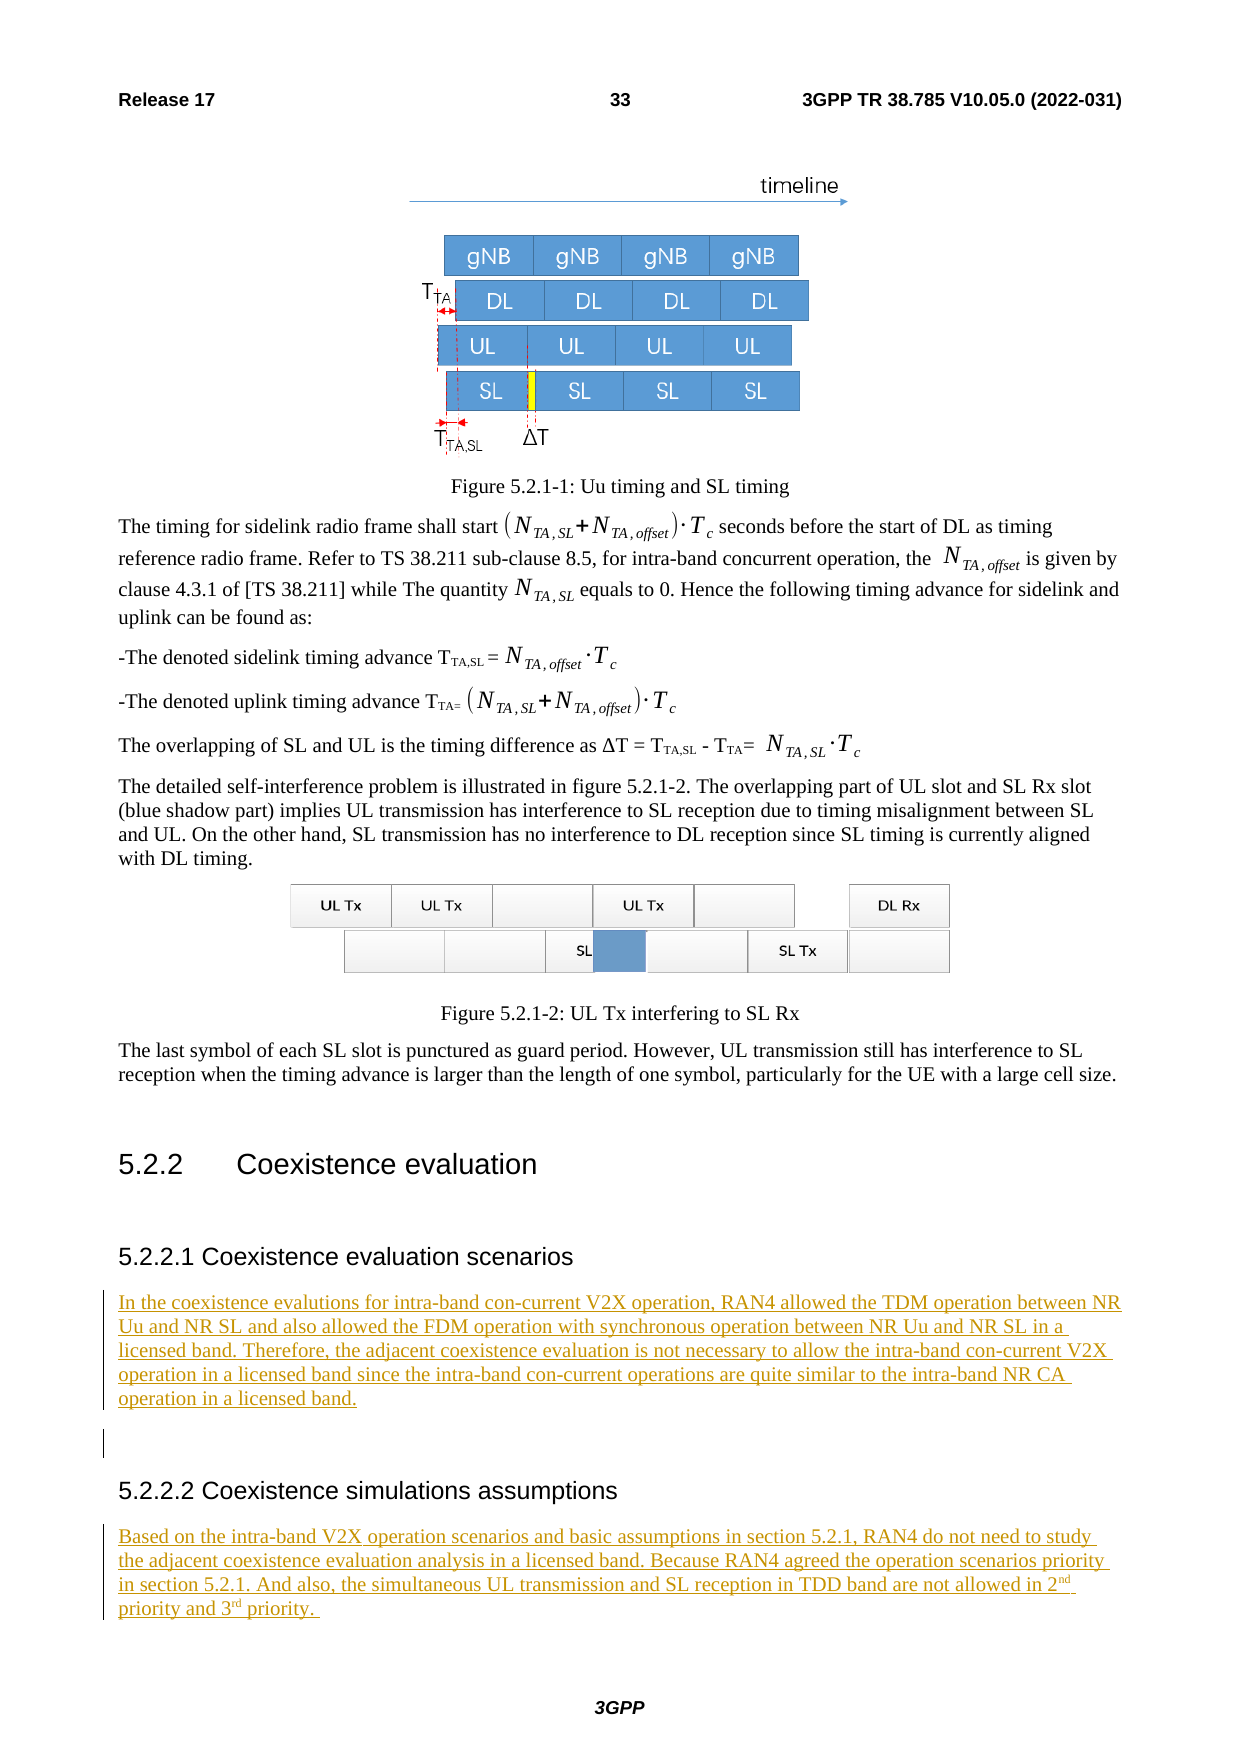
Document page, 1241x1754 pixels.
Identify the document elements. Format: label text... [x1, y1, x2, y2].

text The timing for sidelink radio frame shall start seconds before the start of DL as timing reference radio frame. Refer to TS 38.211 sub-clause 8.5, for intra-band concurrent operation, the is given by clause 4.3.1 of [TS 38.211] while The quantity equals to 0. Hence the following timing advance for sidelink and uplink can be found as: [118, 510, 1122, 629]
subtitle 5.2.2.2 Coexistence simulations assumptions [118, 1476, 1122, 1505]
text -The denoted uplink timing advance TTA= [118, 685, 1122, 717]
text The overlapping of SL and UL is the timing difference as ΔT = TTA,SL - TTA= [118, 730, 1122, 761]
text The detailed self-interference problem is illustrated in figure 5.2.1-2. The overlapping part of UL slot and SL Rx slot (blue shadow part) implies UL transmission has interference to SL reception due to timing misalignment between SL and UL. On the other hand, SL transmission has no interference to DL reception since SL timing is currently aligned with DL timing. [118, 773, 1122, 870]
text The last symbol of each SL slot is punctured as guard period. However, UL transmission still has interference to SL reception when the timing advance is larger than the length of one symbol, particularly for the UE with a large cell size. [118, 1037, 1122, 1086]
subtitle 5.2.2 Coexistence evaluation [118, 1147, 1122, 1181]
text Figure 5.2.1-1: Uu timing and SL timing [118, 473, 1122, 498]
text -The denoted sidelink timing advance TTA,SL = [118, 641, 1122, 673]
text Figure 5.2.1-2: UL Tx interfering to SL Rx [118, 1001, 1122, 1025]
picture [380, 147, 861, 461]
subtitle 5.2.2.1 Coexistence evaluation scenarios [118, 1242, 1122, 1271]
